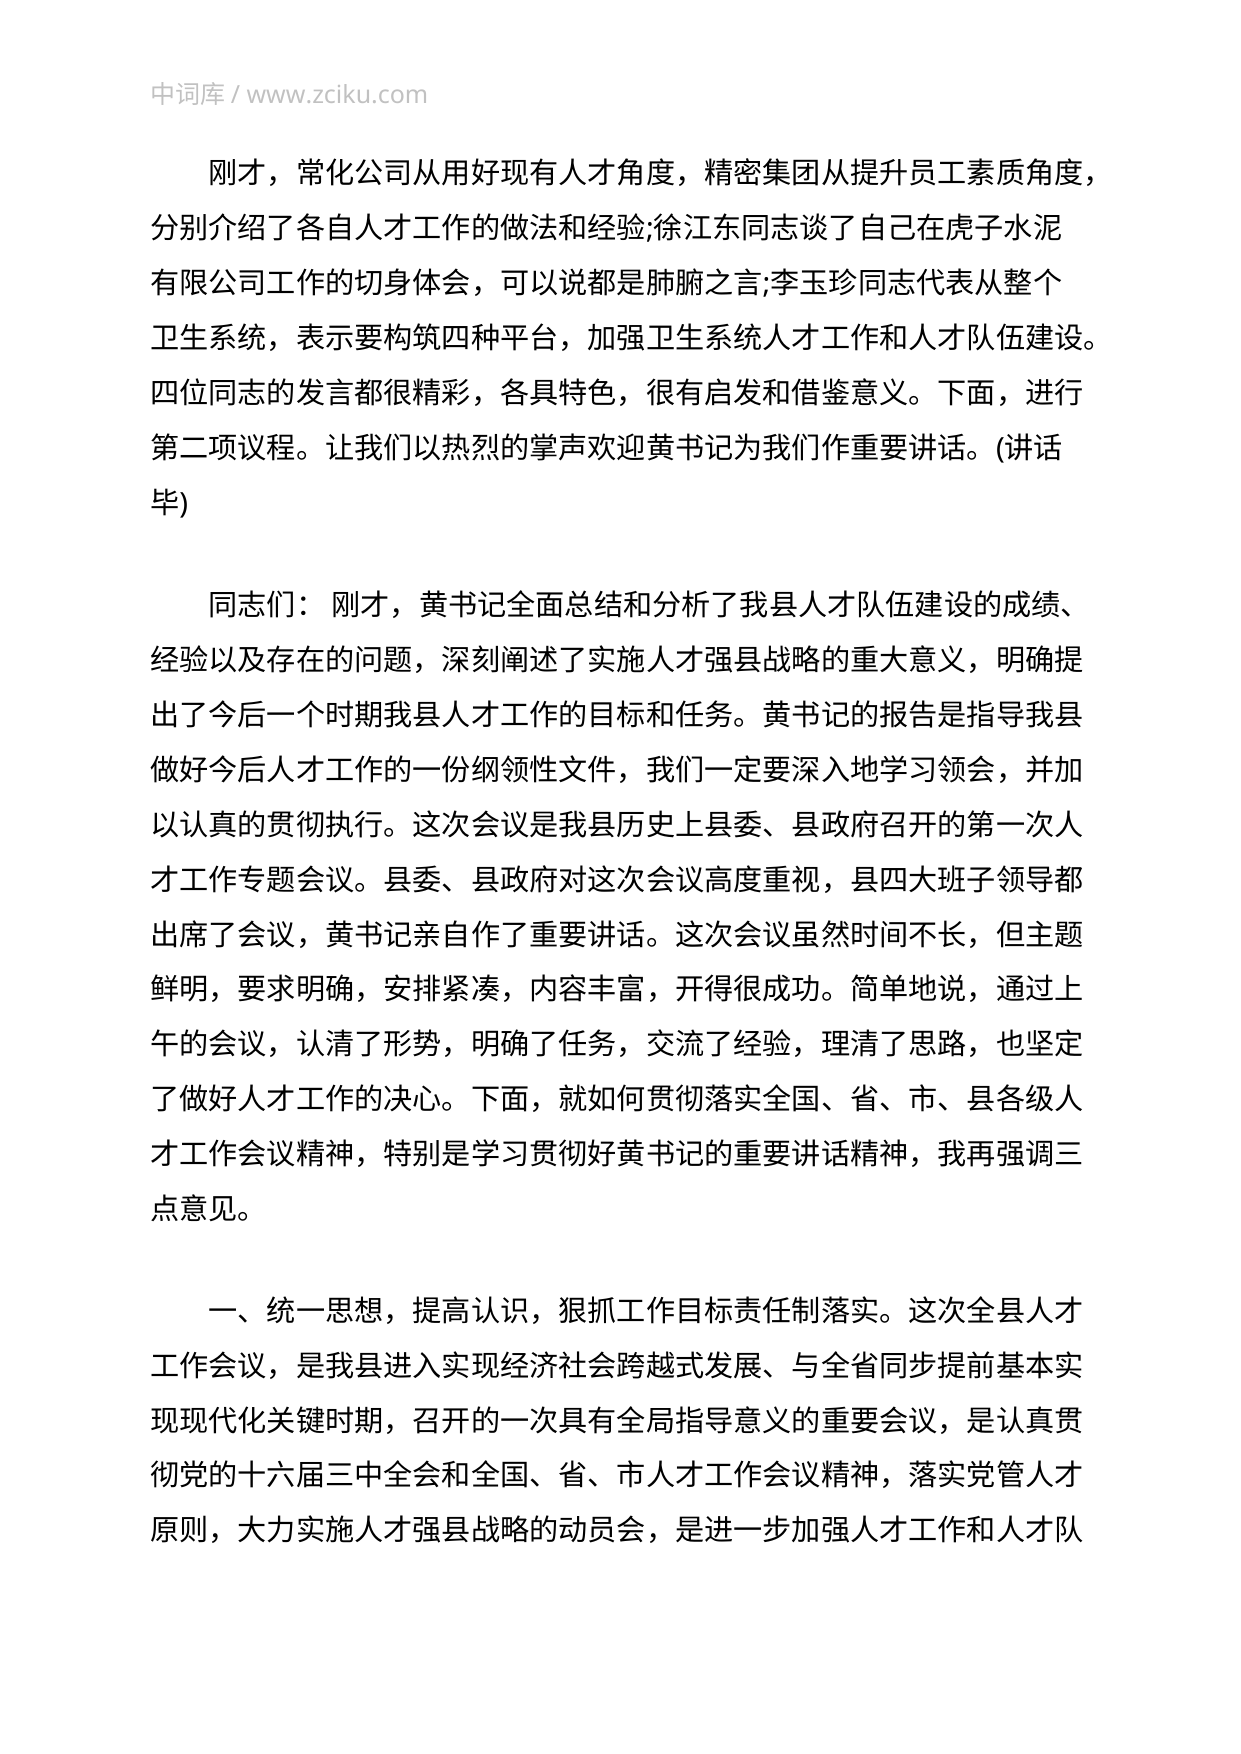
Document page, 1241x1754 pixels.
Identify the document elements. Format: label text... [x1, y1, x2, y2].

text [150, 1287, 1090, 1549]
text 同志们： 刚才，黄书记全面总结和分析了我县人才队伍建设的成绩、经验以及存在的问题，深刻阐述了实施人才强县战略的重大意义，明确提出了今后一个时期我县人才工作的目标和任务。黄书记的报告是指导我县做好今后人才工作的一份纲领性文件，我们一定要深入地学习领会，并加以认真的贯彻执行。这次会议是我县历史上县委、县政府召开的第一次人才工作专题会议。县委、县政府对这次会议高度重视，县四大班子领导都出席了会议，黄书记亲自作了重要讲话。这次会议虽然时间不长，但主题鲜明，要求明确，安排紧凑，内容丰富，开得很成功。简单地说，通过上午的会议，认清了形势，明确了任务，交流了经验，理清了思路，也坚定了做好人才工作的决心。下面，就如何贯彻落实全国、省、市、县各级人才工作会议精神，特别是学习贯彻好黄书记的重要讲话精神，我再强调三点意见。 [150, 582, 1090, 1228]
text 刚才，常化公司从用好现有人才角度，精密集团从提升员工素质角度，分别介绍了各自人才工作的做法和经验;徐江东同志谈了自己在虎子水泥有限公司工作的切身体会，可以说都是肺腑之言;李玉珍同志代表从整个卫生系统，表示要构筑四种平台，加强卫生系统人才工作和人才队伍建设。四位同志的发言都很精彩，各具特色，很有启发和借鉴意义。下面，进行第二项议程。让我们以热烈的掌声欢迎黄书记为我们作重要讲话。(讲话毕) [150, 150, 1090, 522]
